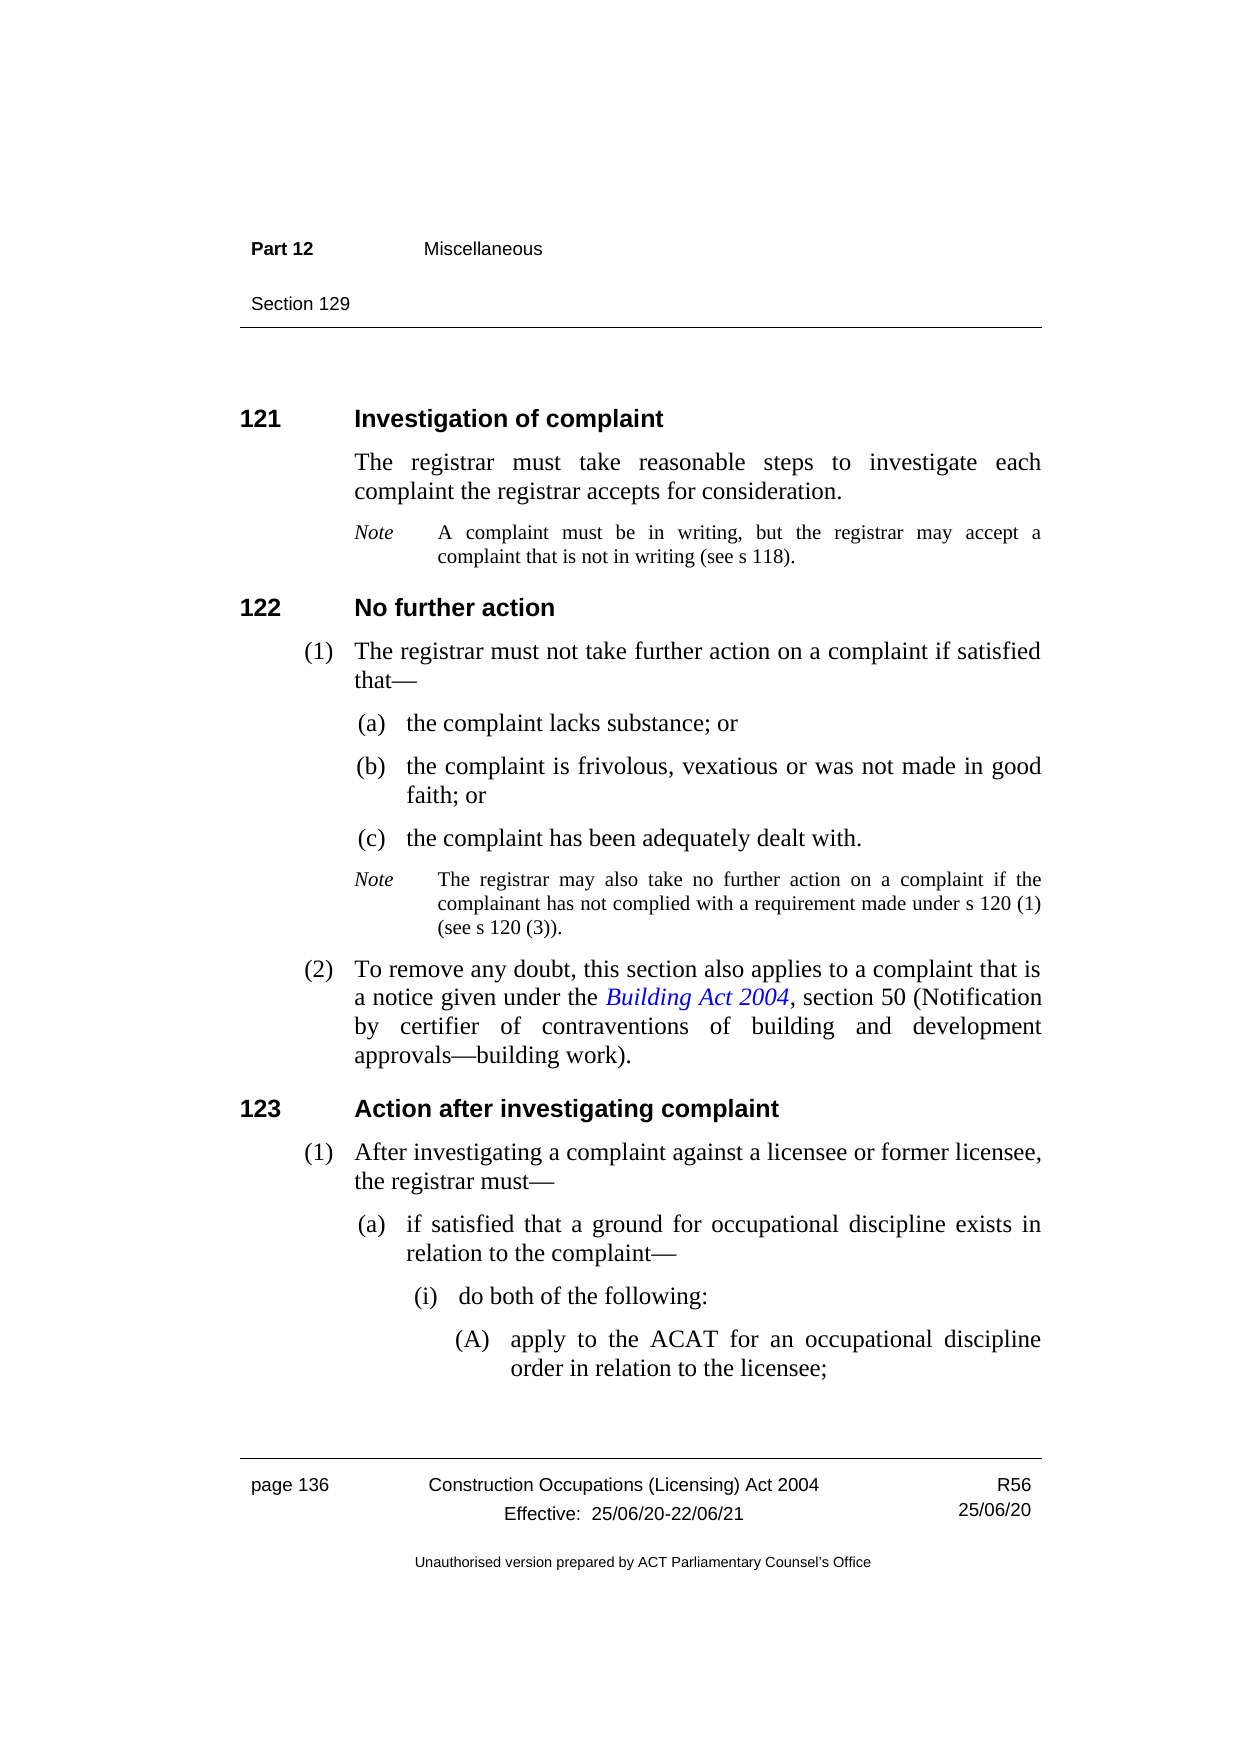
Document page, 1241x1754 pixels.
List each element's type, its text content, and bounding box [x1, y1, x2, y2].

text (A) apply to the ACAT for an occupational discipline order in relation to the licensee; [239, 1324, 1042, 1382]
text (a) if satisfied that a ground for occupational discipline exists in relation to the complaint— [239, 1209, 1042, 1267]
text (2) To remove any doubt, this section also applies to a complaint that is a notice given under the Building Act 2004, section 50 (Notification by certifier of contraventions of building and development approvals—building work). [239, 954, 1042, 1069]
text Note A complaint must be in writing, but the registrar may accept a complaint that is not in writing (see s 118). [354, 519, 1042, 568]
text (a) the complaint lacks substance; or [239, 708, 1042, 737]
text 123 Action after investigating complaint [239, 1094, 1042, 1122]
text (b) the complaint is frivolous, vexatious or was not made in good faith; or [239, 751, 1042, 809]
text (i) do both of the following: [239, 1281, 1042, 1310]
text Note The registrar may also take no further action on a complaint if the complainant has not complied with a requirement made under s 120 (1) (see s 120 (3)). [354, 867, 1042, 939]
text (1) After investigating a complaint against a licensee or former licensee, the registrar must— [239, 1137, 1042, 1194]
text 122 No further action [239, 593, 1042, 621]
text (c) the complaint has been adequately dealt with. [239, 823, 1042, 852]
text The registrar must take reasonable steps to investigate each complaint the registrar accepts for consideration. [354, 447, 1042, 505]
text (1) The registrar must not take further action on a complaint if satisfied that— [239, 636, 1042, 693]
text 121 Investigation of complaint [239, 404, 1042, 433]
